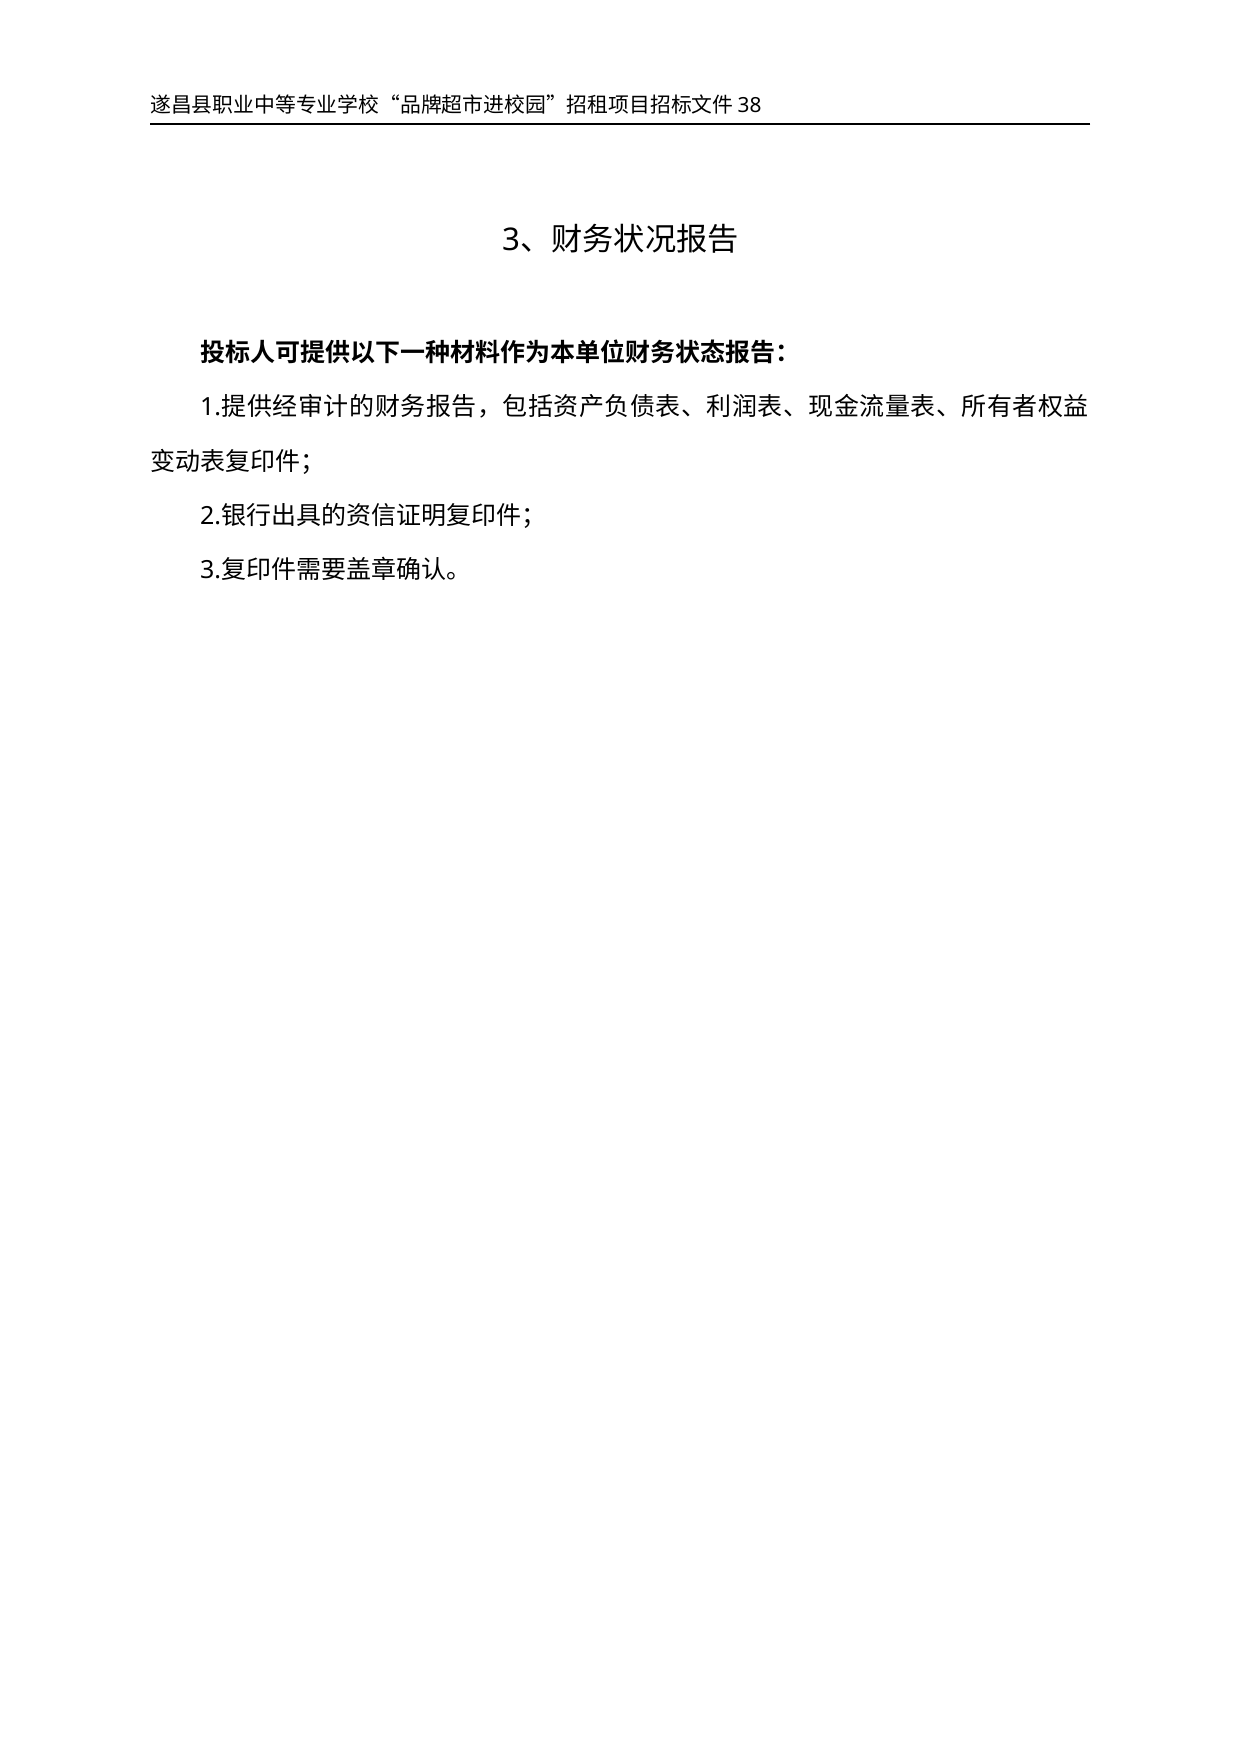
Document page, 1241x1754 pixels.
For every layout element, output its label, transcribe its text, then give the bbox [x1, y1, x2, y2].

text 3.复印件需要盖章确认。 [150, 550, 1090, 586]
text 投标人可提供以下一种材料作为本单位财务状态报告： [150, 332, 1090, 369]
text 1.提供经审计的财务报告，包括资产负债表、利润表、现金流量表、所有者权益变动表复印件； [150, 387, 1090, 477]
list 财务状况报告 [150, 214, 1090, 259]
text 2.银行出具的资信证明复印件； [150, 496, 1090, 532]
